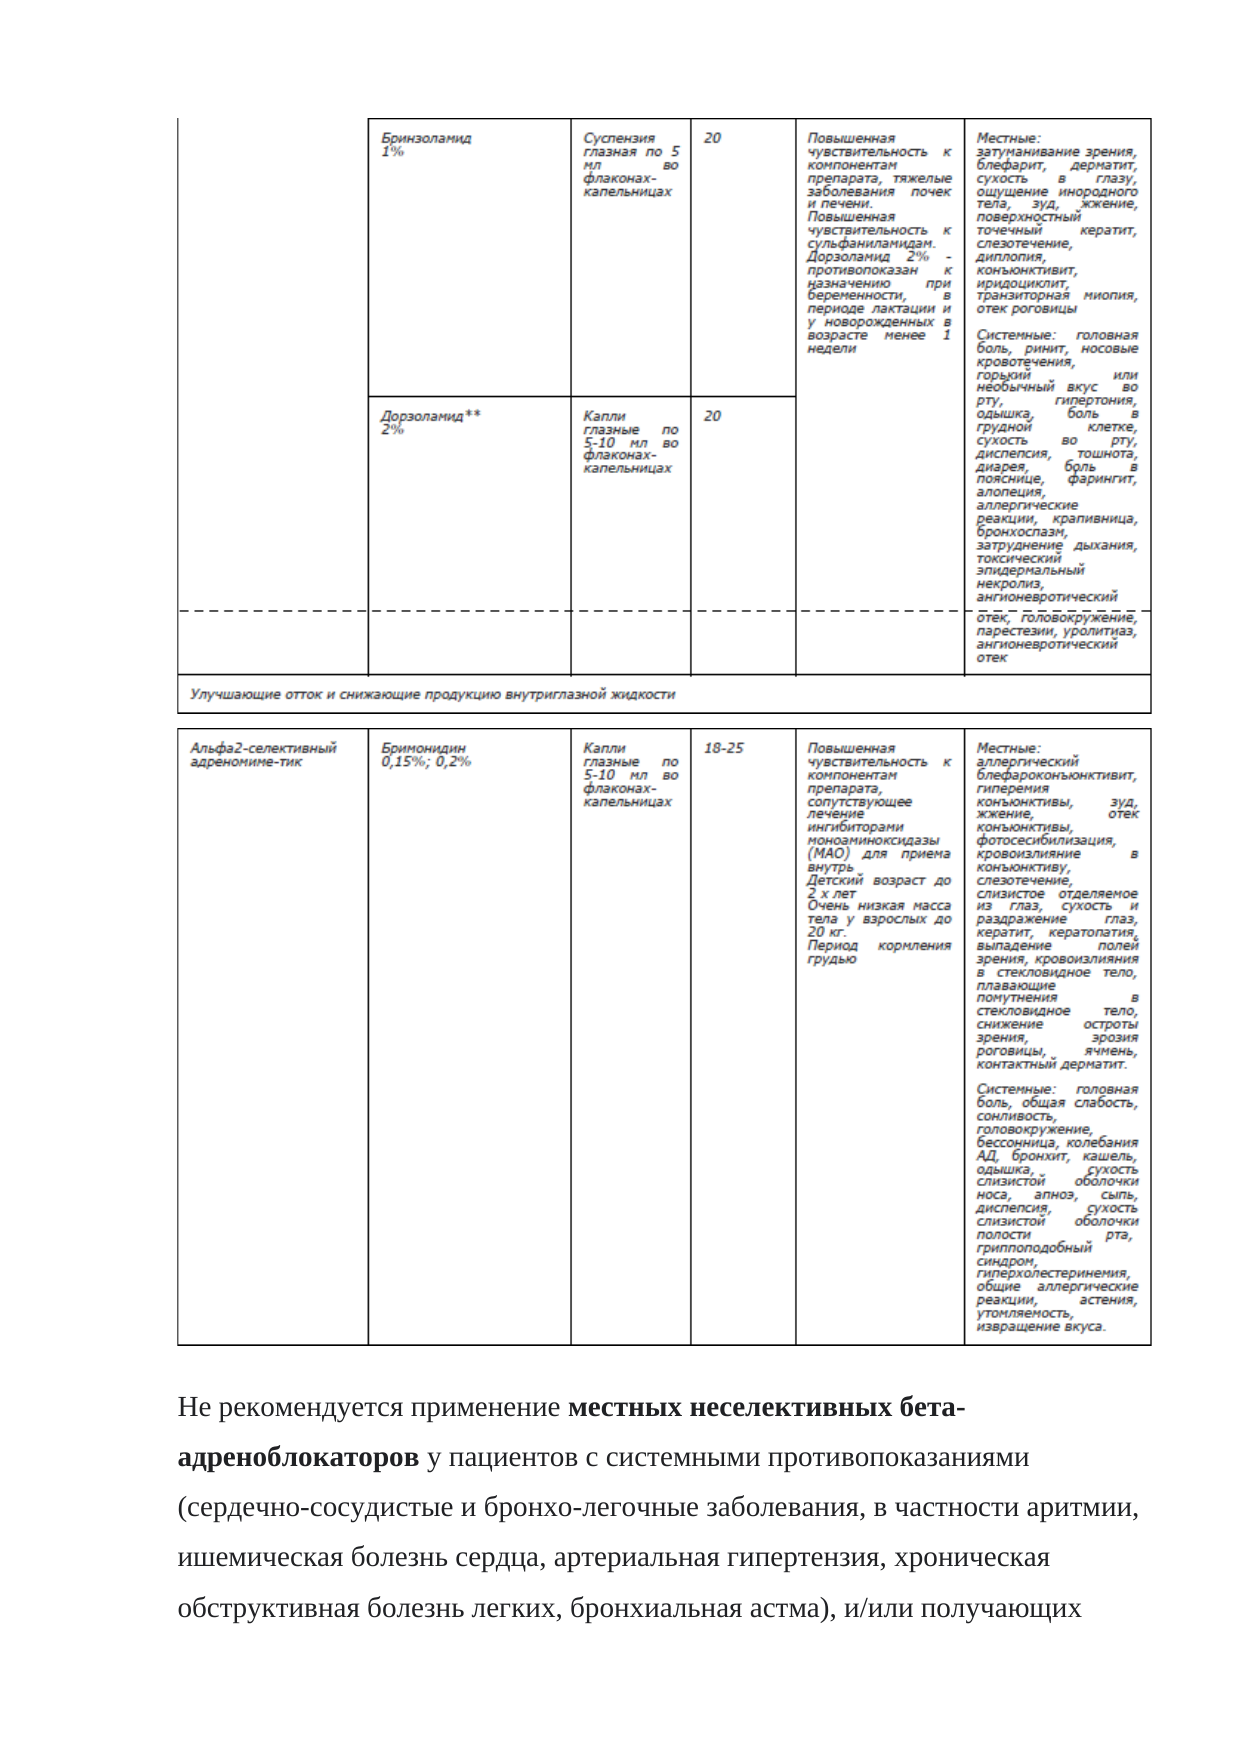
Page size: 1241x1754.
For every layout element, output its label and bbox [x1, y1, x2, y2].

picture [177, 118, 1152, 714]
picture [177, 728, 1152, 1346]
text [177, 1389, 1152, 1623]
